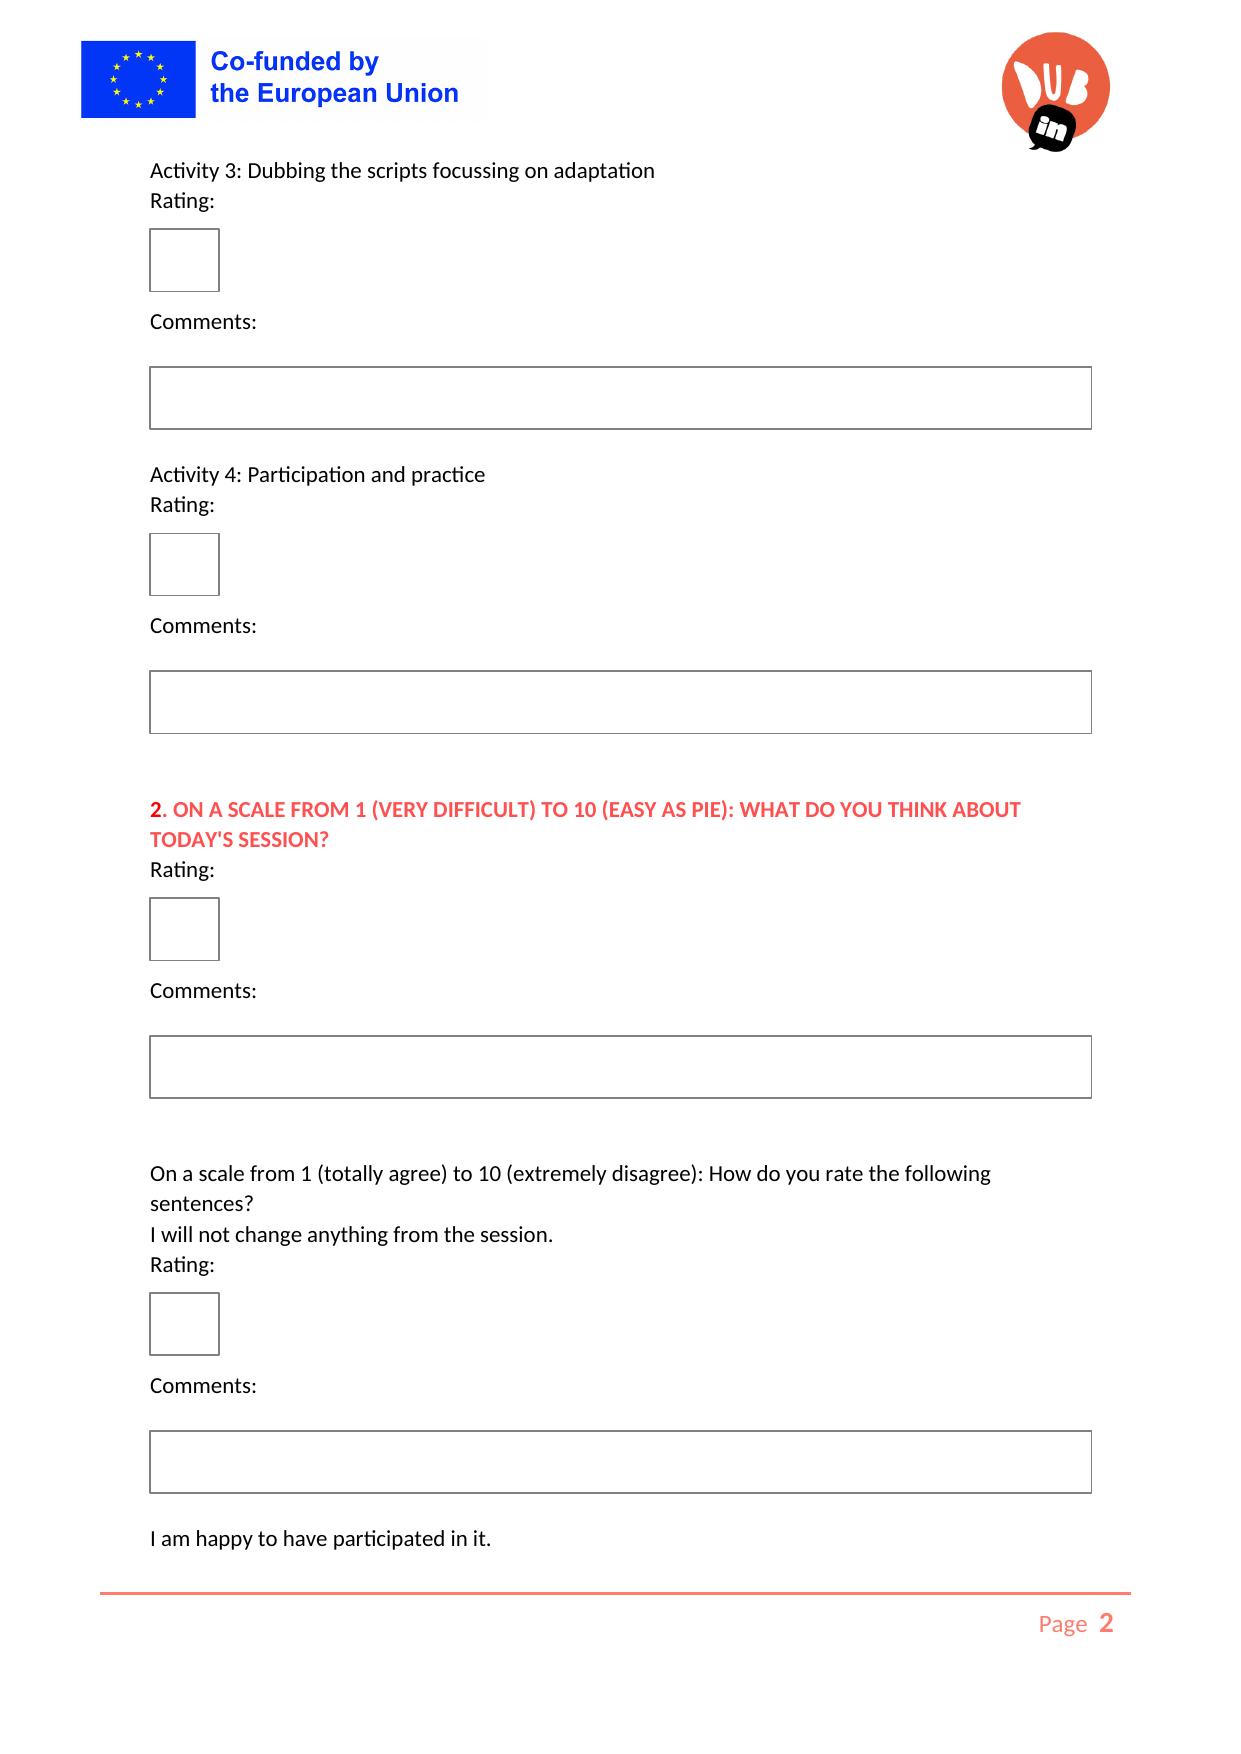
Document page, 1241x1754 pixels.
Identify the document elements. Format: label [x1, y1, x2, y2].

picture [76, 36, 487, 123]
picture [994, 24, 1122, 163]
